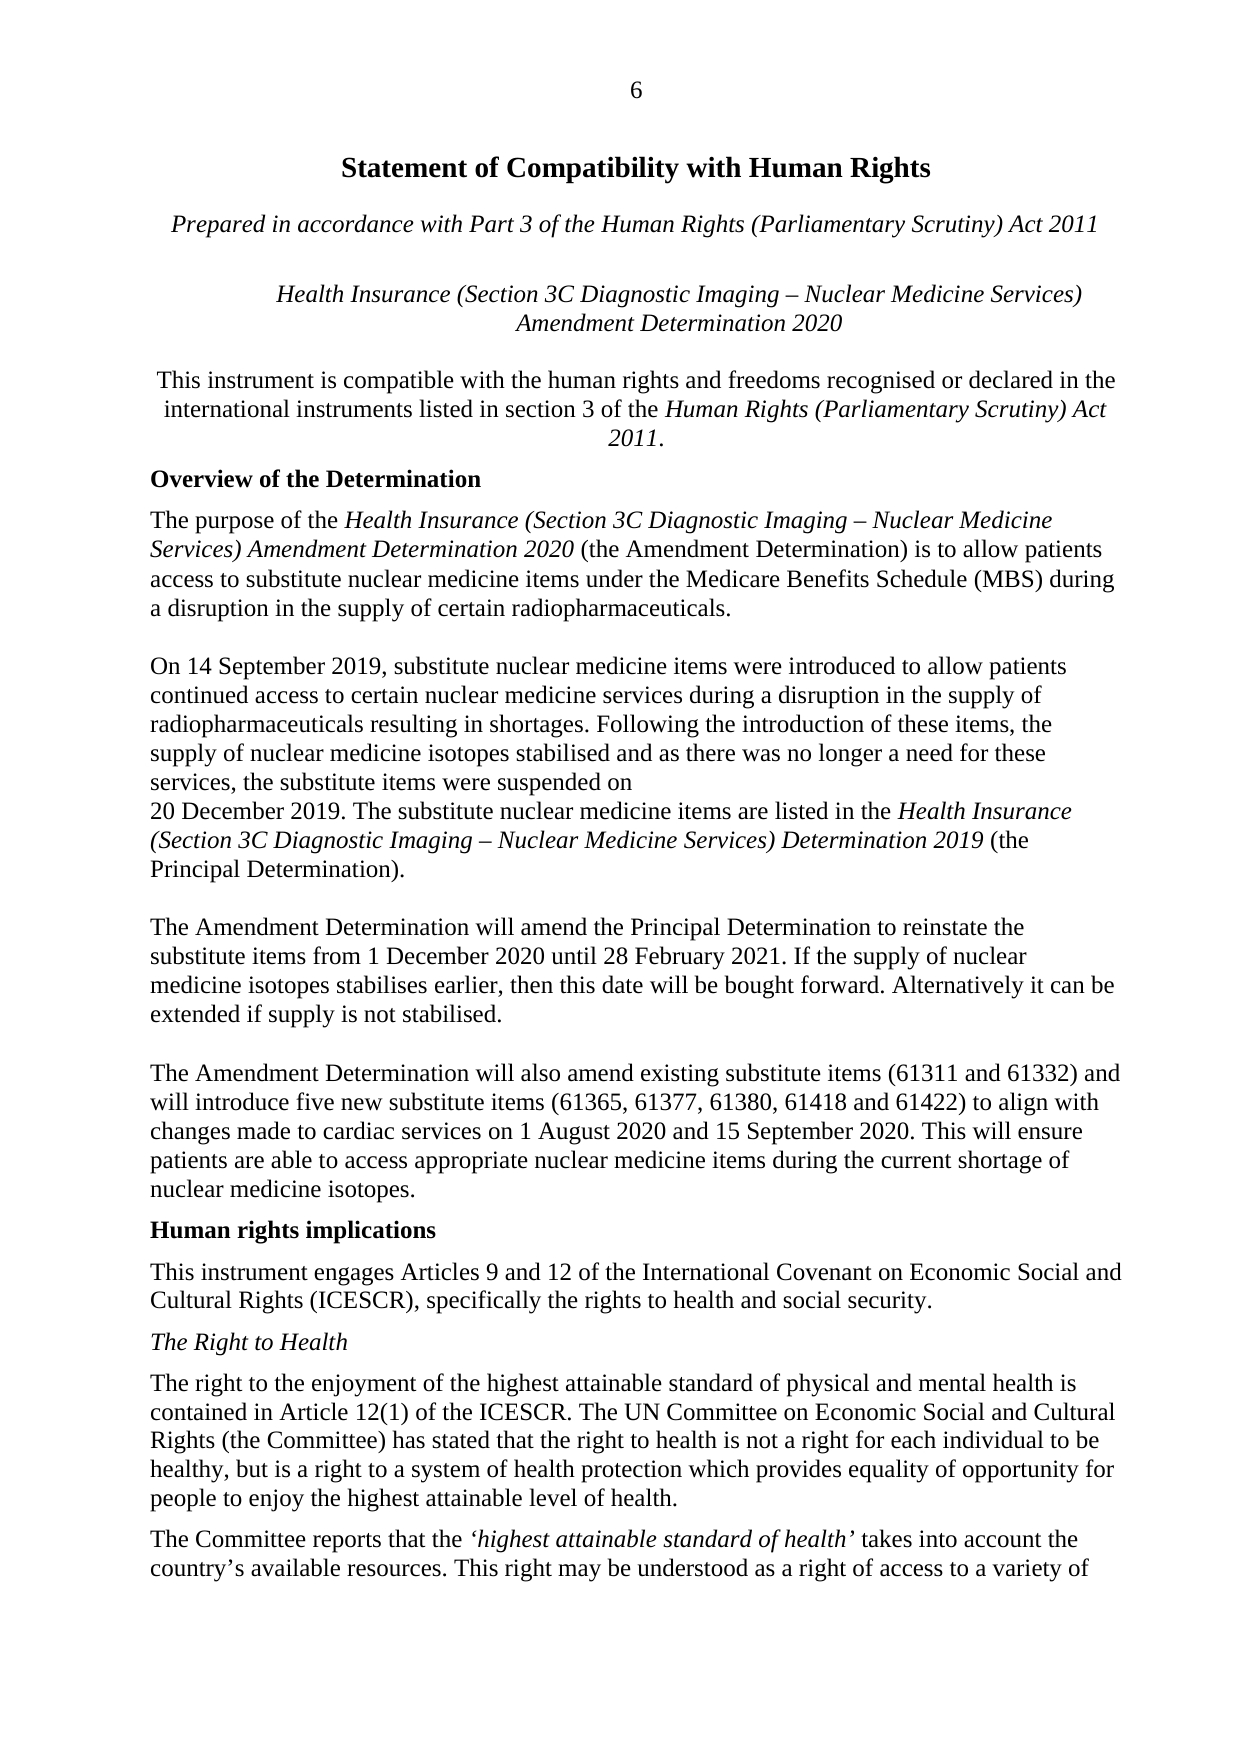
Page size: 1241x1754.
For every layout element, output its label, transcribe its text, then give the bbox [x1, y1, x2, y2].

text Prepared in accordance with Part 3 of the Human Rights (Parliamentary Scrutiny) Act 2011 [150, 209, 1122, 238]
text The purpose of the Health Insurance (Section 3C Diagnostic Imaging – Nuclear Medicine Services) Amendment Determination 2020 (the Amendment Determination) is to allow patients access to substitute nuclear medicine items under the Medicare Benefits Schedule (MBS) during a disruption in the supply of certain radiopharmaceuticals. [150, 506, 1122, 622]
text This instrument is compatible with the human rights and freedoms recognised or declared in the international instruments listed in section 3 of the Human Rights (Parliamentary Scrutiny) Act 2011. [150, 366, 1122, 452]
text On 14 September 2019, substitute nuclear medicine items were introduced to allow patients continued access to certain nuclear medicine services during a disruption in the supply of radiopharmaceuticals resulting in shortages. Following the introduction of these items, the supply of nuclear medicine isotopes stabilised and as there was no longer a need for these services, the substitute items were suspended on 20 December 2019. The substitute nuclear medicine items are listed in the Health Insurance (Section 3C Diagnostic Imaging – Nuclear Medicine Services) Determination 2019 (the Principal Determination). [150, 651, 1122, 883]
text The Right to Health [150, 1327, 1122, 1356]
text Health Insurance (Section 3C Diagnostic Imaging – Nuclear Medicine Services) Amendment Determination 2020 [239, 279, 1122, 337]
text This instrument engages Articles 9 and 12 of the International Covenant on Economic Social and Cultural Rights (ICESCR), specifically the rights to health and social security. [150, 1257, 1122, 1314]
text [150, 1524, 1122, 1582]
text The Amendment Determination will also amend existing substitute items (61311 and 61332) and will introduce five new substitute items (61365, 61377, 61380, 61418 and 61422) to align with changes made to cardiac services on 1 August 2020 and 15 September 2020. This will ensure patients are able to access appropriate nuclear medicine items during the current shortage of nuclear medicine isotopes. [150, 1058, 1122, 1203]
text Statement of Compatibility with Human Rights [150, 150, 1122, 183]
text The Amendment Determination will amend the Principal Determination to reinstate the substitute items from 1 December 2020 until 28 February 2021. If the supply of nuclear medicine isotopes stabilises earlier, then this date will be bought forward. Alternatively it can be extended if supply is not stabilised. [150, 912, 1122, 1029]
text Human rights implications [150, 1216, 1122, 1244]
text Overview of the Determination [150, 464, 1122, 493]
text The right to the enjoyment of the highest attainable standard of physical and mental health is contained in Article 12(1) of the ICESCR. The UN Committee on Economic Social and Cultural Rights (the Committee) has stated that the right to health is not a right for each individual to be healthy, but is a right to a system of health protection which provides equality of opportunity for people to enjoy the highest attainable level of health. [150, 1368, 1122, 1512]
